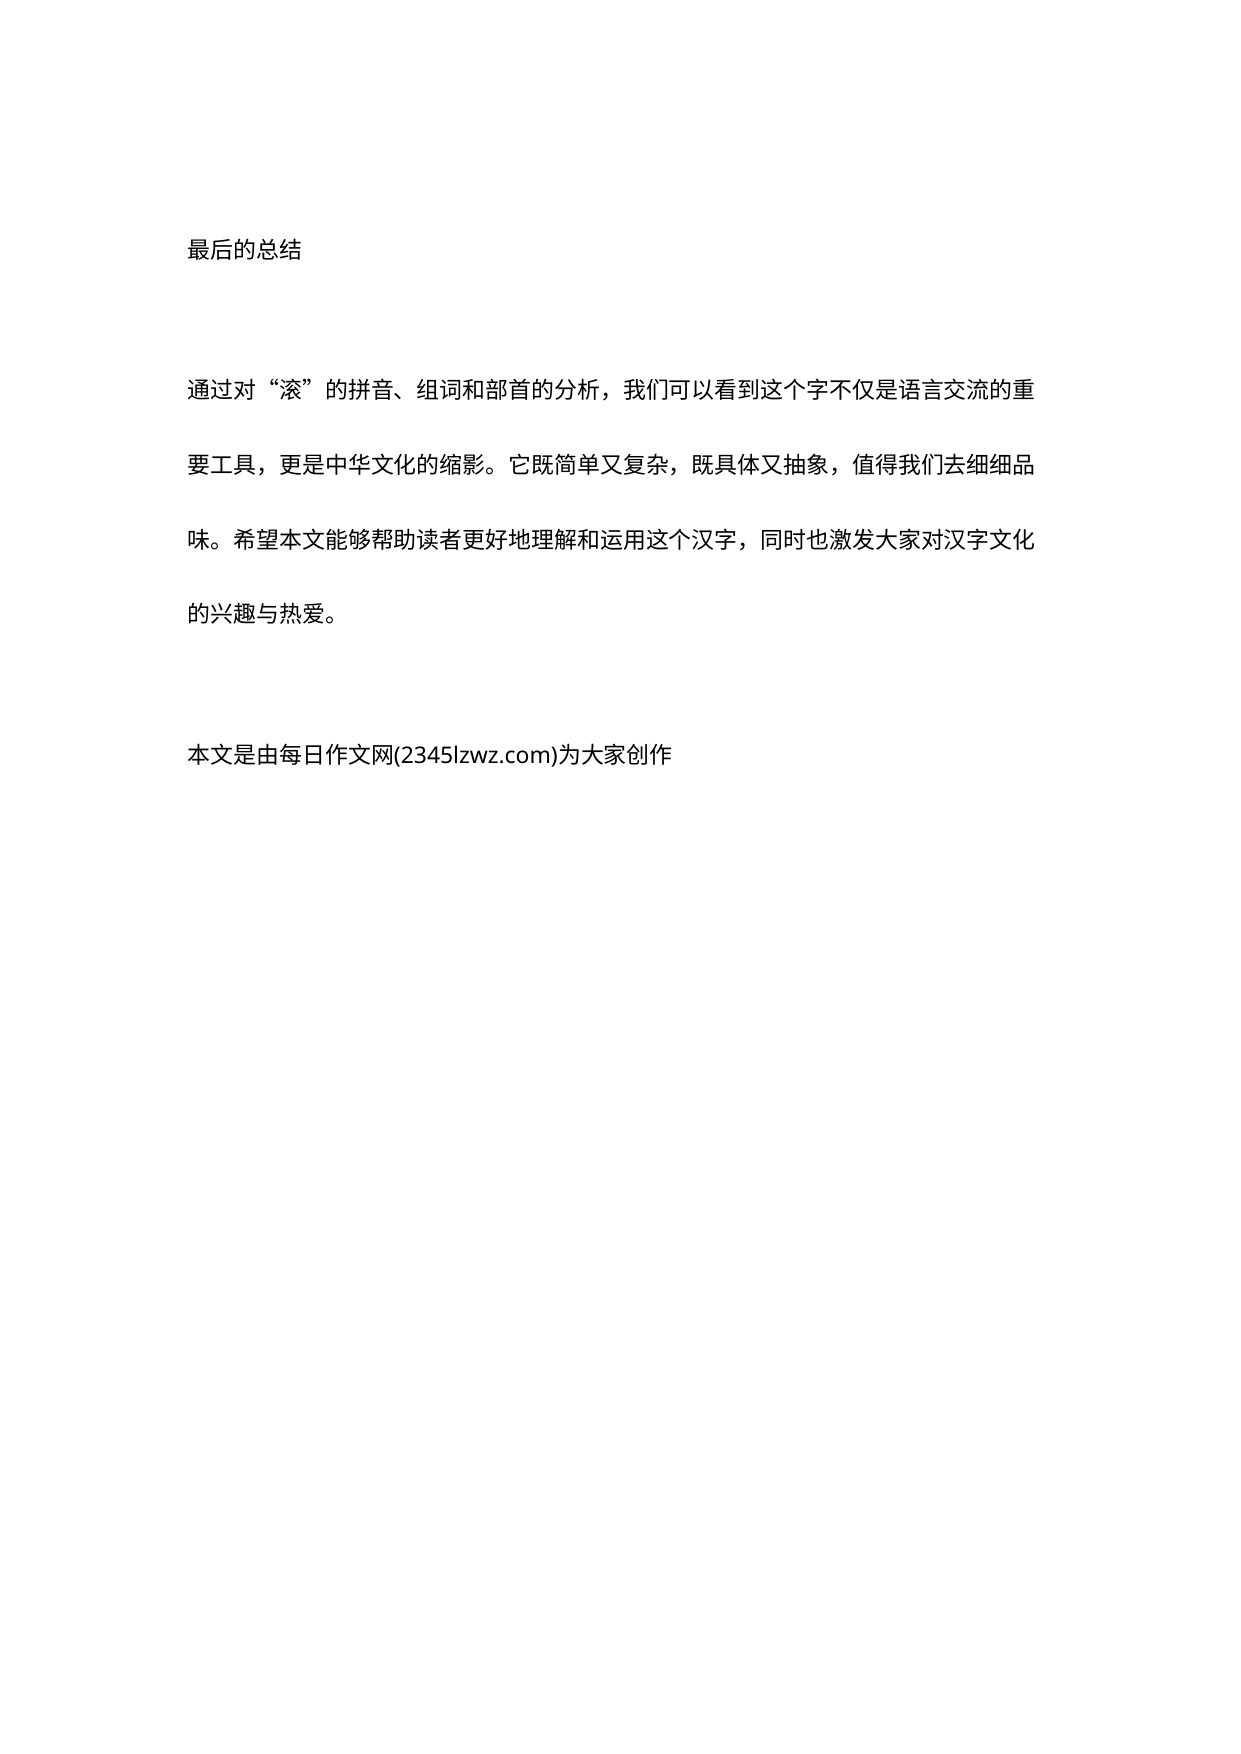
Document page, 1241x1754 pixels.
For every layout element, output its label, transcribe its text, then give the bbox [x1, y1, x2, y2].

text 通过对“滚”的拼音、组词和部首的分析，我们可以看到这个字不仅是语言交流的重要工具，更是中华文化的缩影。它既简单又复杂，既具体又抽象，值得我们去细细品味。希望本文能够帮助读者更好地理解和运用这个汉字，同时也激发大家对汉字文化的兴趣与热爱。 [187, 356, 1053, 645]
text 最后的总结 [187, 216, 1053, 281]
text 本文是由每日作文网(2345lzwz.com)为大家创作 [187, 721, 1053, 786]
